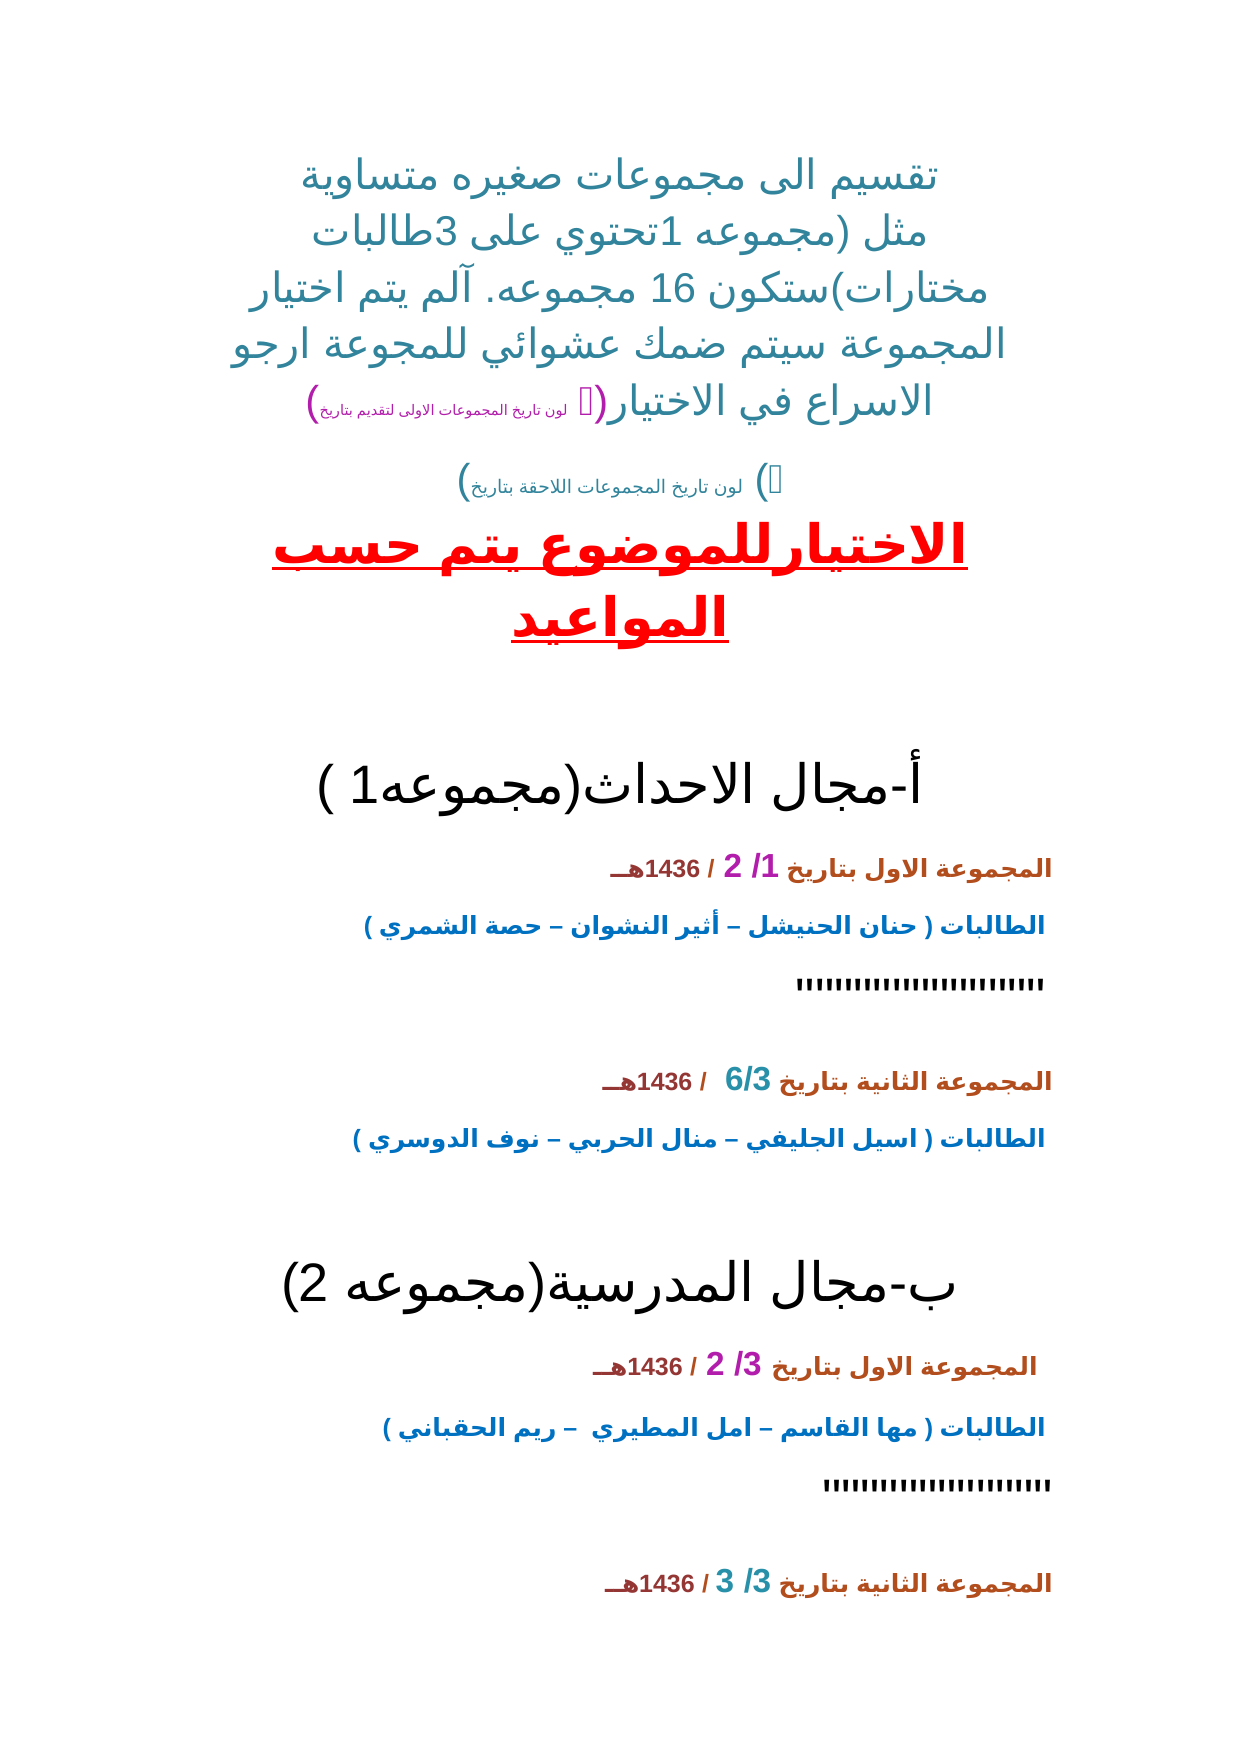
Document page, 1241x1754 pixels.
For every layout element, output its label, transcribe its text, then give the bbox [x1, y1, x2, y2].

text المجموعة الثانية بتاريخ 3/ 3 / 1436هــ [187, 1561, 1053, 1599]
text """""""""""" [187, 1467, 1053, 1530]
text الطالبات ( مها القاسم – امل المطيري – ريم الحقباني ) [187, 1413, 1053, 1442]
text المجموعة الاول بتاريخ 3/ 2 / 1436هــ [187, 1344, 1053, 1383]
text المجموعة الاول بتاريخ 1/ 2 / 1436هــ [187, 846, 1053, 885]
text الطالبات ( حنان الحنيشل – أثير النشوان – حصة الشمري ) [187, 911, 1053, 940]
text الطالبات ( اسيل الجليفي – منال الحربي – نوف الدوسري ) [187, 1124, 1053, 1153]
text """"""""""""" [187, 965, 1053, 1028]
text تقسيم الى مجموعات صغيره متساوية مثل (مجموعه 1تحتوي على 3طالبات مختارات)ستكون 16 مجموعه. آلم يتم اختيار المجموعة سيتم ضمك عشوائي للمجوعة ارجو الاسراع في الاختيار( لون تاريخ المجموعات الاولى لتقديم بتاريخ) [187, 150, 1053, 426]
text أ-مجال الاحداث(مجموعه1 ) [187, 679, 1053, 816]
text المجموعة الثانية بتاريخ 6/3 / 1436هــ [187, 1059, 1053, 1097]
text ) لون تاريخ المجموعات اللاحقة بتاريخ) الاختيارللموضوع يتم حسب المواعيد [187, 454, 1053, 649]
text ب-مجال المدرسية(مجموعه 2) [187, 1178, 1053, 1314]
